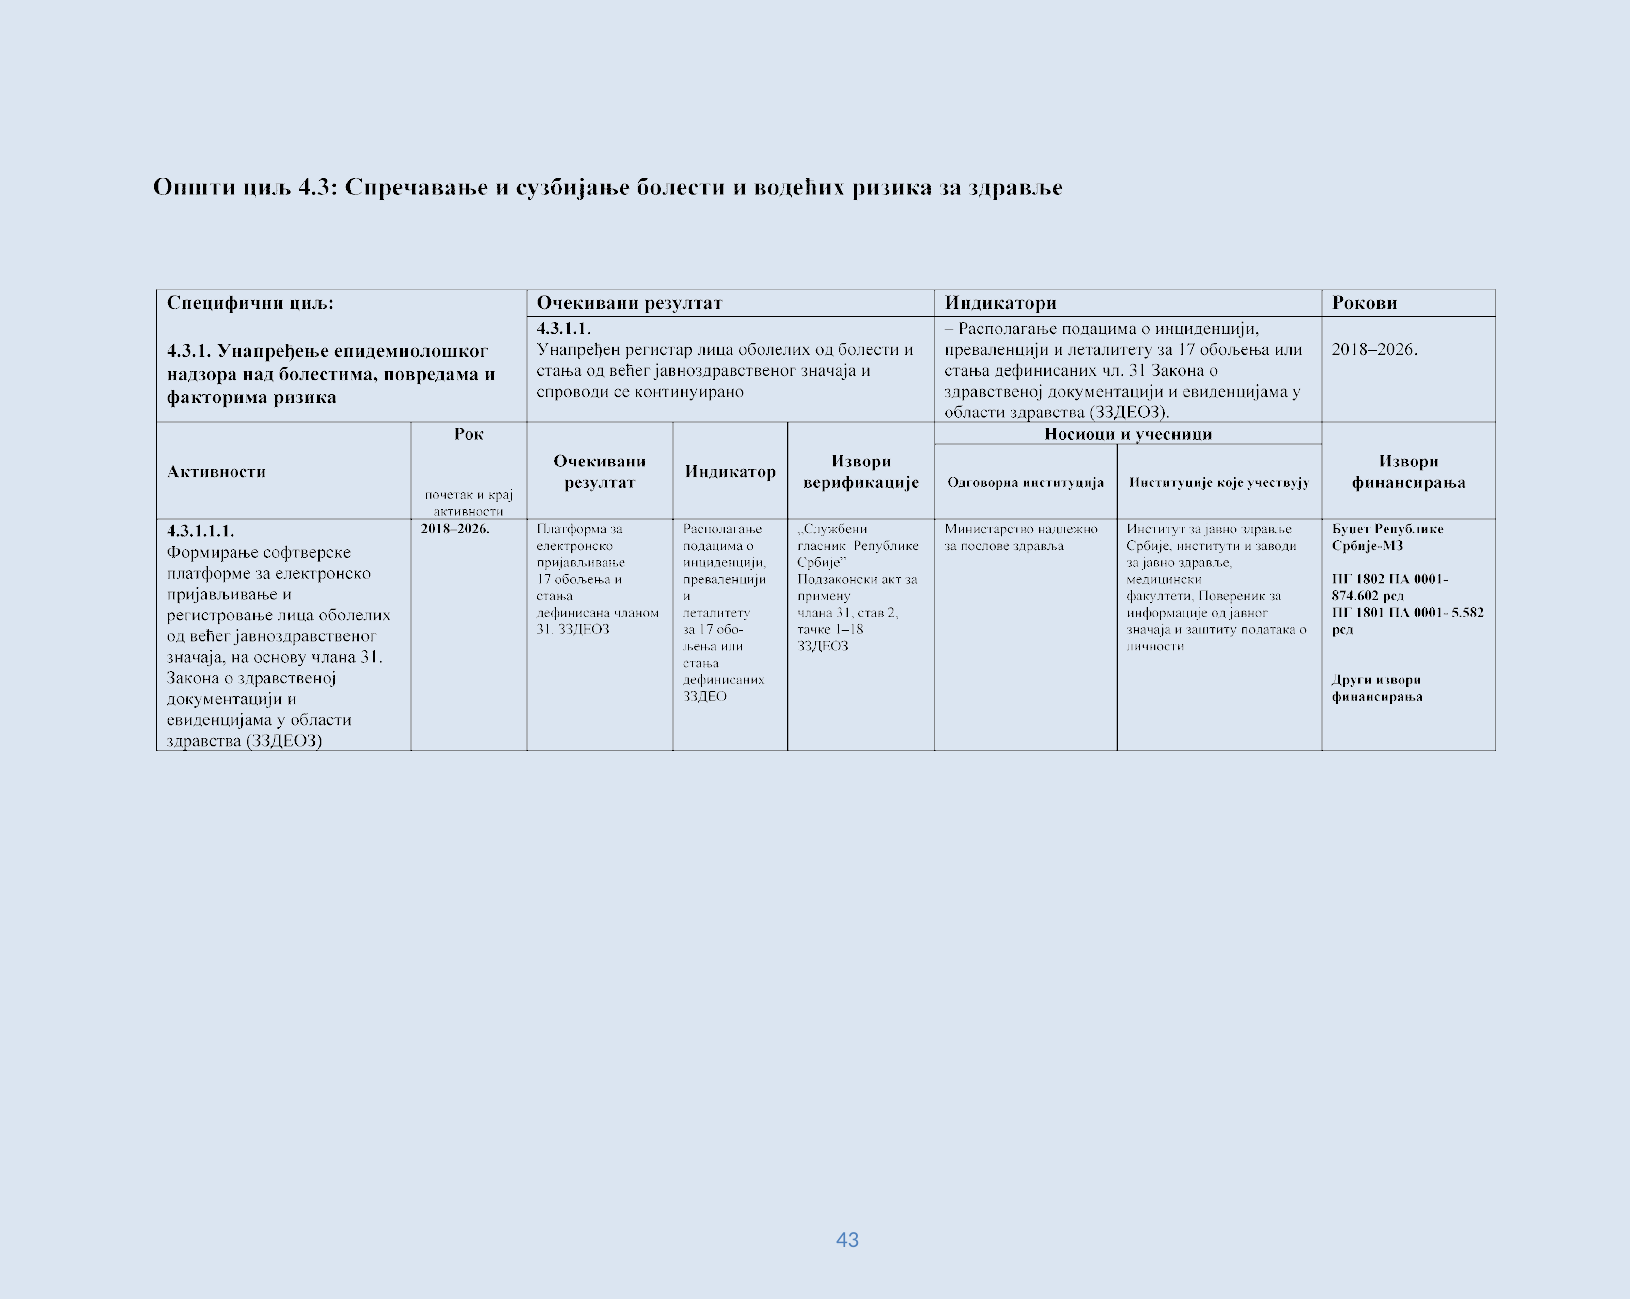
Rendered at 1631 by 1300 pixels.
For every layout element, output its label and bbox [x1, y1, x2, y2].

picture [154, 178, 1496, 751]
